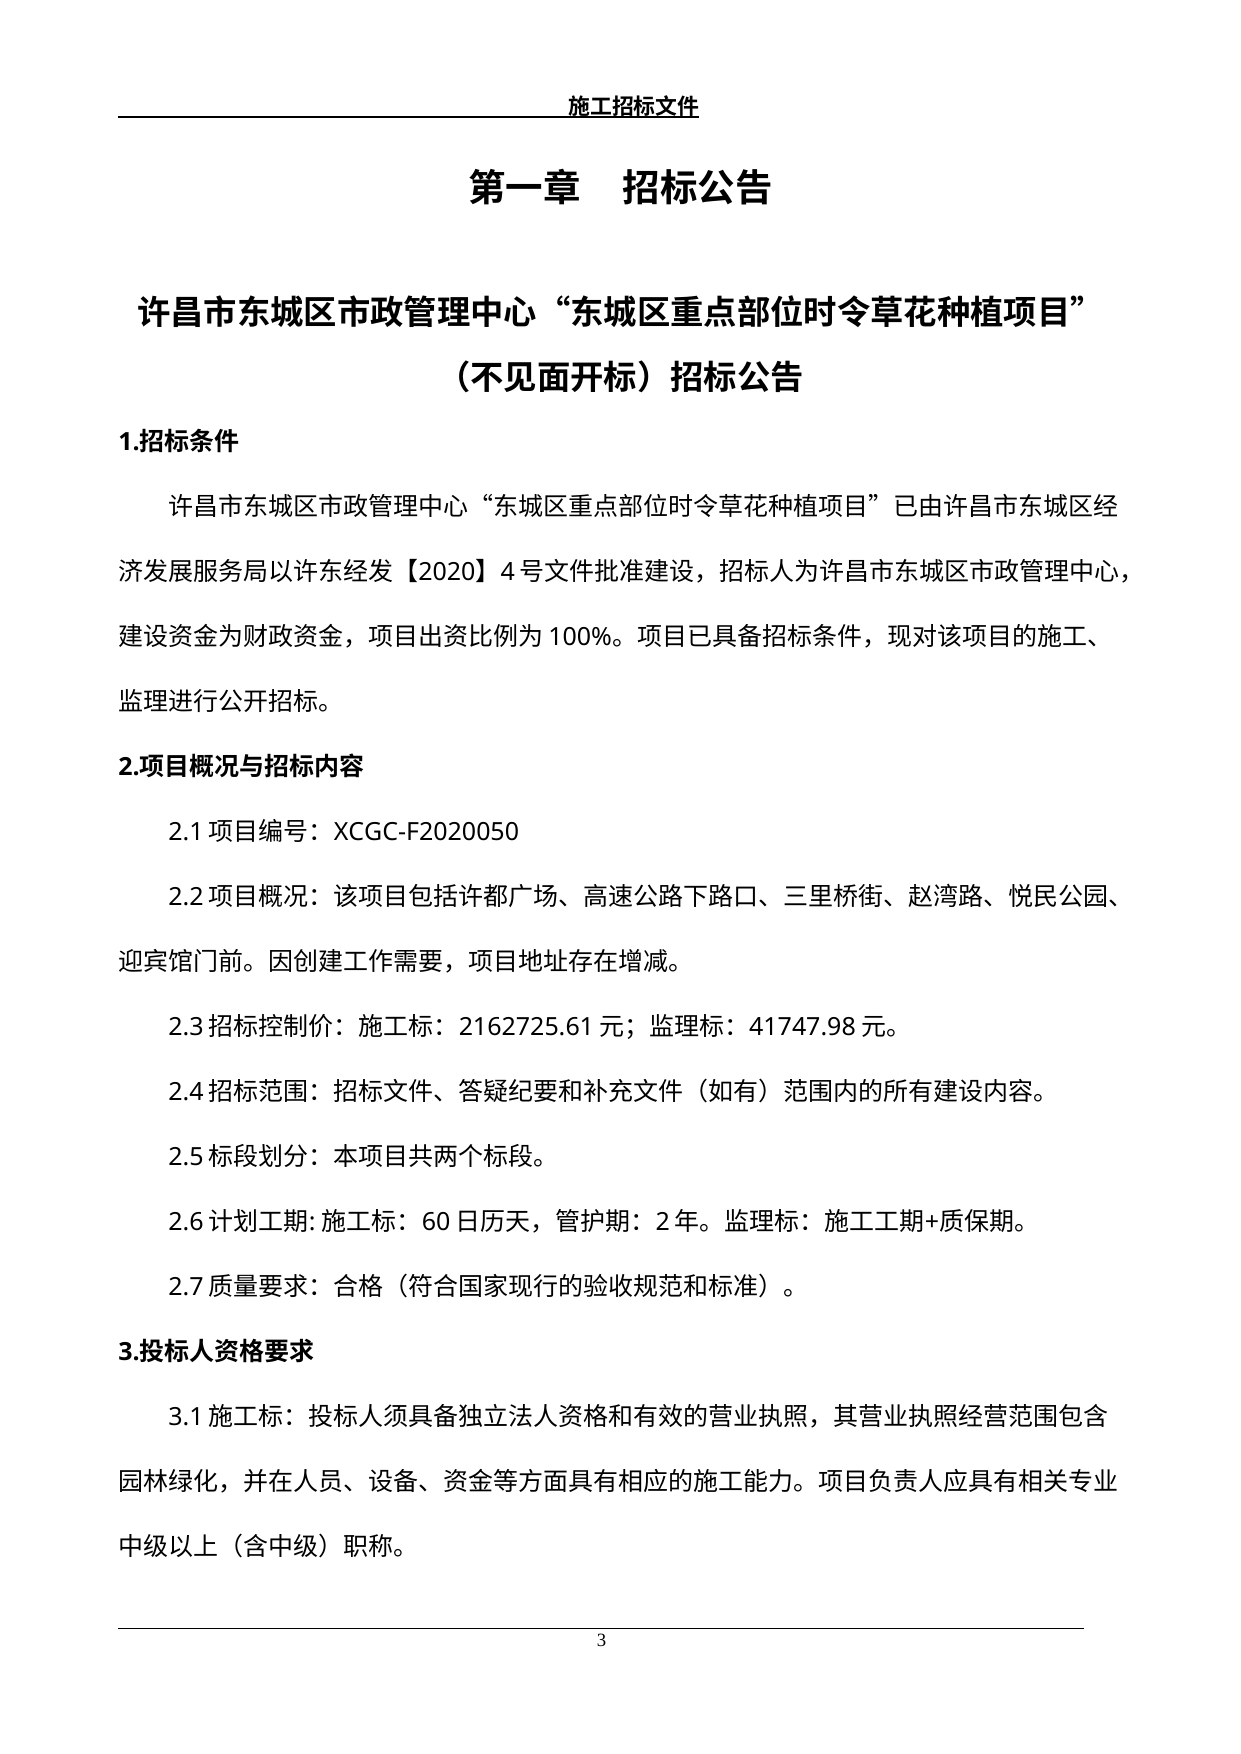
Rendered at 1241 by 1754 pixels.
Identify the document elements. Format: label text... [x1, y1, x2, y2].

text 许昌市东城区市政管理中心“东城区重点部位时令草花种植项目”已由许昌市东城区经济发展服务局以许东经发【2020】4号文件批准建设，招标人为许昌市东城区市政管理中心，建设资金为财政资金，项目出资比例为100%。项目已具备招标条件，现对该项目的施工、监理进行公开招标。 [118, 472, 1122, 732]
text 3.1施工标：投标人须具备独立法人资格和有效的营业执照，其营业执照经营范围包含园林绿化，并在人员、设备、资金等方面具有相应的施工能力。项目负责人应具有相关专业中级以上（含中级）职称。 [118, 1382, 1122, 1577]
text 3.投标人资格要求 [118, 1317, 1122, 1382]
text 2.5标段划分：本项目共两个标段。 [118, 1122, 1122, 1187]
text （不见面开标）招标公告 [118, 342, 1122, 407]
text 2.2项目概况：该项目包括许都广场、高速公路下路口、三里桥街、赵湾路、悦民公园、迎宾馆门前。因创建工作需要，项目地址存在增减。 [118, 862, 1122, 992]
list 招标公告 [118, 158, 1122, 212]
text 2.4招标范围：招标文件、答疑纪要和补充文件（如有）范围内的所有建设内容。 [118, 1057, 1122, 1122]
text 2.项目概况与招标内容 [118, 732, 1122, 797]
text 1.招标条件 [118, 407, 1122, 472]
text 2.6计划工期: 施工标：60日历天，管护期：2年。监理标：施工工期+质保期。 [118, 1187, 1122, 1252]
text 许昌市东城区市政管理中心“东城区重点部位时令草花种植项目” [118, 277, 1122, 342]
text 2.3招标控制价：施工标：2162725.61元；监理标：41747.98元。 [118, 992, 1122, 1057]
text 2.7质量要求：合格（符合国家现行的验收规范和标准）。 [118, 1252, 1122, 1317]
text 2.1项目编号：XCGC-F2020050 [118, 797, 1122, 862]
